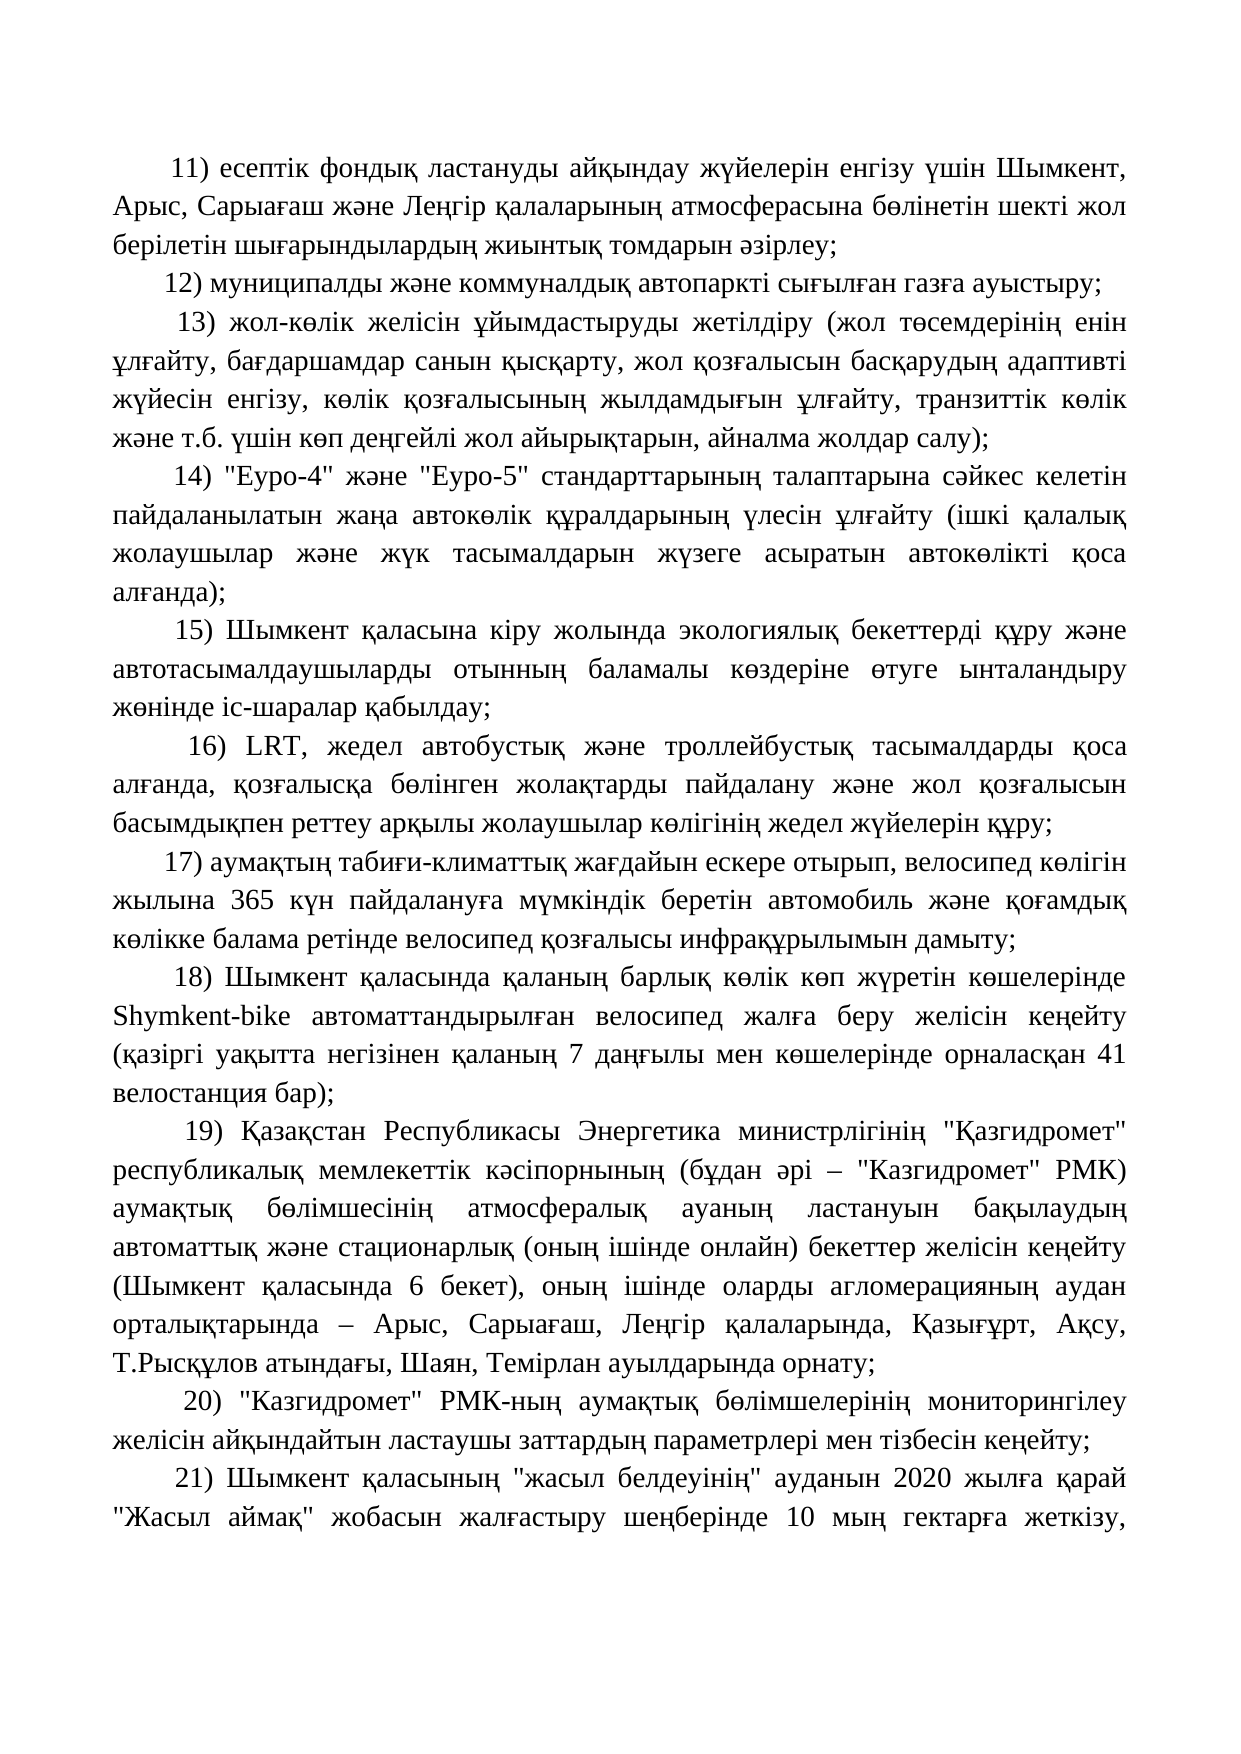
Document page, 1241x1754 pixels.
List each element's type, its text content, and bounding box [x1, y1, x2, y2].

text 15) Шымкент қаласына кіру жолында экологиялық бекеттерді құру және автотасымалдаушыларды отынның баламалы көздеріне өтуге ынталандыру жөнінде іс-шаралар қабылдау; [112, 612, 1128, 723]
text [112, 1460, 1128, 1532]
text 18) Шымкент қаласында қаланың барлық көлік көп жүретін көшелерінде Shymkent-bike автоматтандырылған велосипед жалға беру желісін кеңейту (қазіргі уақытта негізінен қаланың 7 даңғылы мен көшелерінде орналасқан 41 велостанция бар); [112, 959, 1128, 1108]
text 11) есептік фондық ластануды айқындау жүйелерін енгізу үшін Шымкент, Арыс, Сарыағаш және Леңгір қалаларының атмосферасына бөлінетін шекті жол берілетін шығарындылардың жиынтық томдарын әзірлеу; [112, 150, 1128, 261]
text 19) Қазақстан Республикасы Энергетика министрлігінің "Қазгидромет" республикалық мемлекеттік кәсіпорнының (бұдан әрі – "Казгидромет" РМК) аумақтық бөлімшесінің атмосфералық ауаның ластануын бақылаудың автоматтық және стационарлық (оның ішінде онлайн) бекеттер желісін кеңейту (Шымкент қаласында 6 бекет), оның ішінде оларды агломерацияның аудан орталықтарында – Арыс, Сарыағаш, Леңгір қалаларында, Қазығұрт, Ақсу, Т.Рысқұлов атындағы, Шаян, Темірлан ауылдарында орнату; [112, 1113, 1128, 1378]
text 14) "Еуро-4" және "Еуро-5" стандарттарының талаптарына сәйкес келетін пайдаланылатын жаңа автокөлік құралдарының үлесін ұлғайту (ішкі қалалық жолаушылар және жүк тасымалдарын жүзеге асыратын автокөлікті қоса алғанда); [112, 458, 1128, 607]
text 17) аумақтың табиғи-климаттық жағдайын ескере отырып, велосипед көлігін жылына 365 күн пайдалануға мүмкіндік беретін автомобиль және қоғамдық көлікке балама ретінде велосипед қозғалысы инфрақұрылымын дамыту; [112, 844, 1128, 954]
text 16) LRT, жедел автобустық және троллейбустық тасымалдарды қоса алғанда, қозғалысқа бөлінген жолақтарды пайдалану және жол қозғалысын басымдықпен реттеу арқылы жолаушылар көлігінің жедел жүйелерін құру; [112, 728, 1128, 839]
text 13) жол-көлік желісін ұйымдастыруды жетілдіру (жол төсемдерінің енін ұлғайту, бағдаршамдар санын қысқарту, жол қозғалысын басқарудың адаптивті жүйесін енгізу, көлік қозғалысының жылдамдығын ұлғайту, транзиттік көлік және т.б. үшін көп деңгейлі жол айырықтарын, айналма жолдар салу); [112, 304, 1128, 453]
text 12) муниципалды және коммуналдық автопаркті сығылған газға ауыстыру; [112, 266, 1128, 299]
text 20) "Казгидромет" РМК-ның аумақтық бөлімшелерінің мониторингілеу желісін айқындайтын ластаушы заттардың параметрлері мен тізбесін кеңейту; [112, 1383, 1128, 1455]
